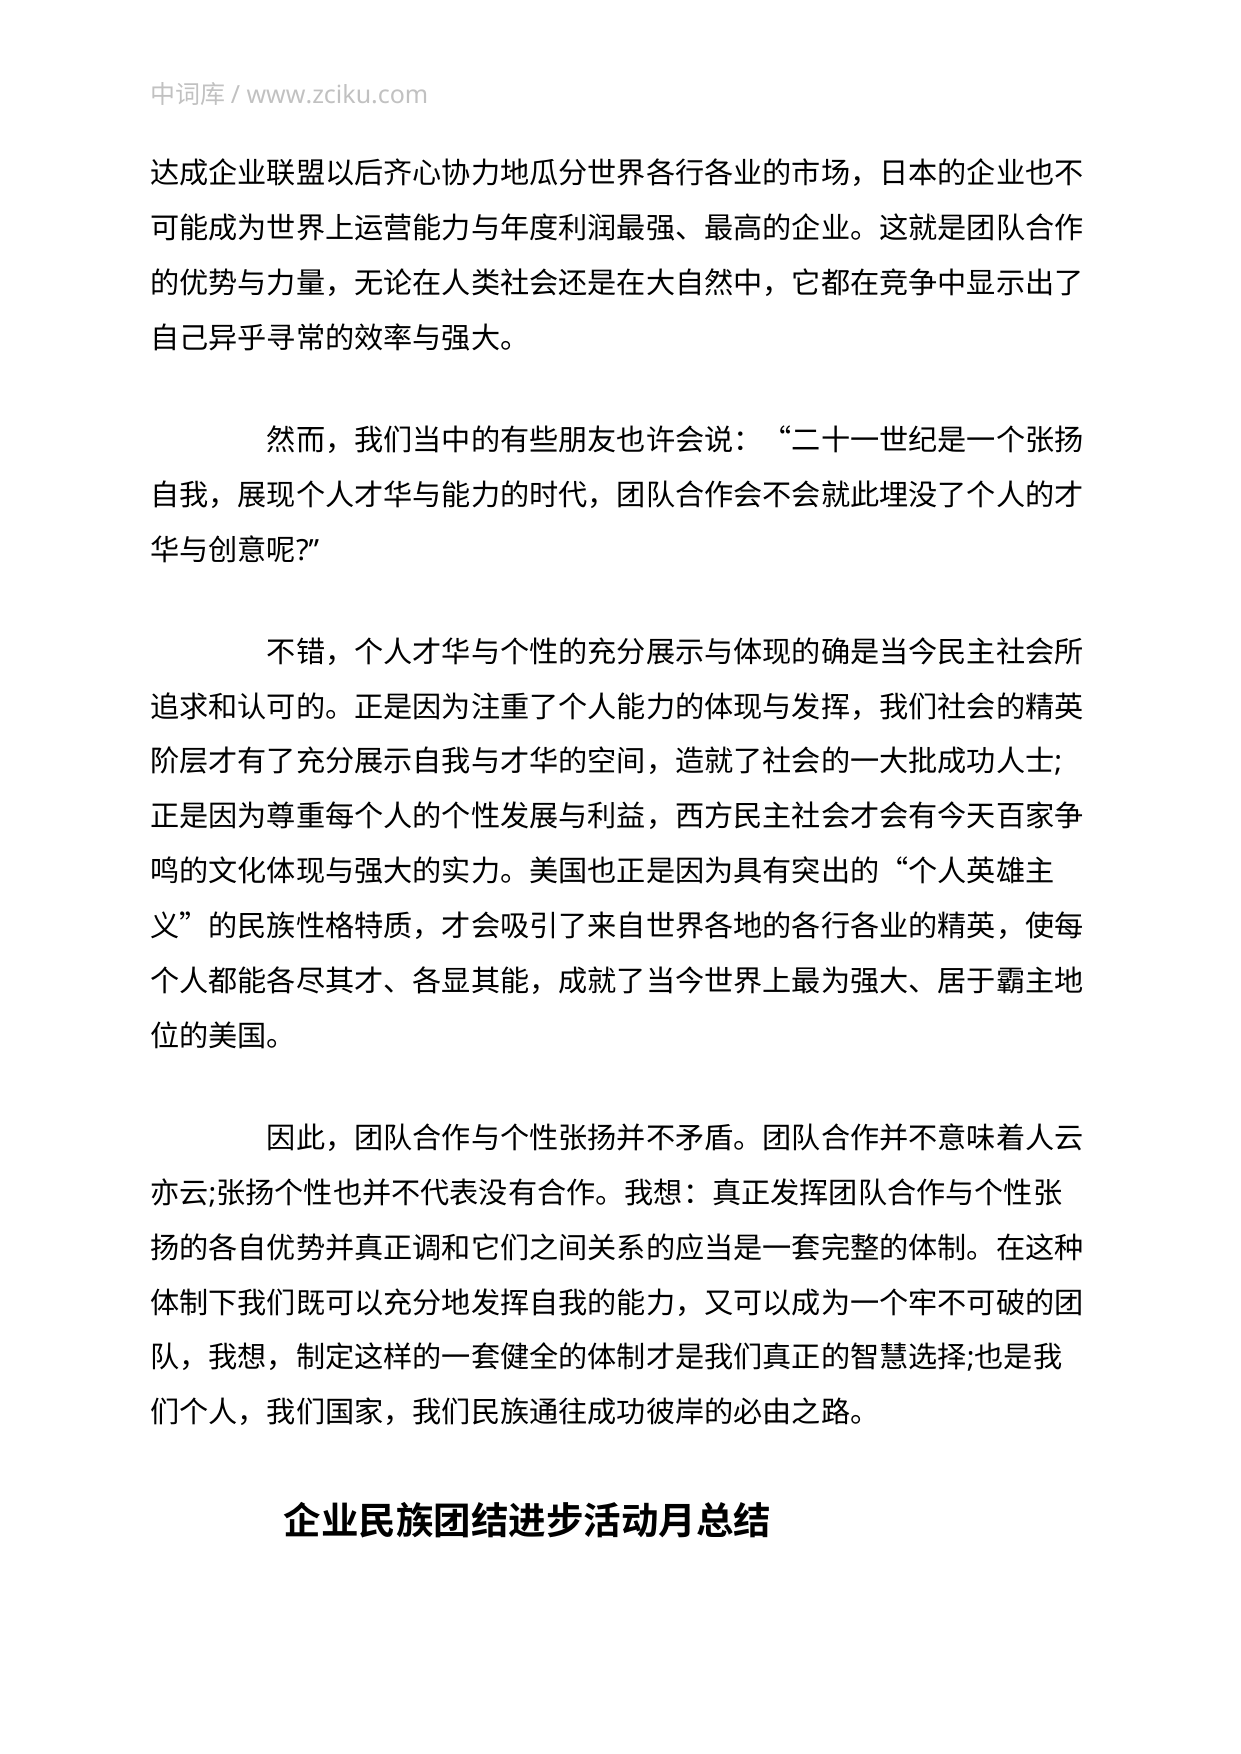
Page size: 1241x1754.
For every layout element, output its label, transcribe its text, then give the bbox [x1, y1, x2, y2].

text 因此，团队合作与个性张扬并不矛盾。团队合作并不意味着人云亦云;张扬个性也并不代表没有合作。我想：真正发挥团队合作与个性张扬的各自优势并真正调和它们之间关系的应当是一套完整的体制。在这种体制下我们既可以充分地发挥自我的能力，又可以成为一个牢不可破的团队，我想，制定这样的一套健全的体制才是我们真正的智慧选择;也是我们个人，我们国家，我们民族通往成功彼岸的必由之路。 [150, 1114, 1090, 1431]
text 不错，个人才华与个性的充分展示与体现的确是当今民主社会所追求和认可的。正是因为注重了个人能力的体现与发挥，我们社会的精英阶层才有了充分展示自我与才华的空间，造就了社会的一大批成功人士;正是因为尊重每个人的个性发展与利益，西方民主社会才会有今天百家争鸣的文化体现与强大的实力。美国也正是因为具有突出的“个人英雄主义”的民族性格特质，才会吸引了来自世界各地的各行各业的精英，使每个人都能各尽其才、各显其能，成就了当今世界上最为强大、居于霸主地位的美国。 [150, 628, 1090, 1055]
text 企业民族团结进步活动月总结 [150, 1491, 1090, 1545]
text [150, 150, 1090, 357]
text 然而，我们当中的有些朋友也许会说：“二十一世纪是一个张扬自我，展现个人才华与能力的时代，团队合作会不会就此埋没了个人的才华与创意呢?” [150, 416, 1090, 569]
